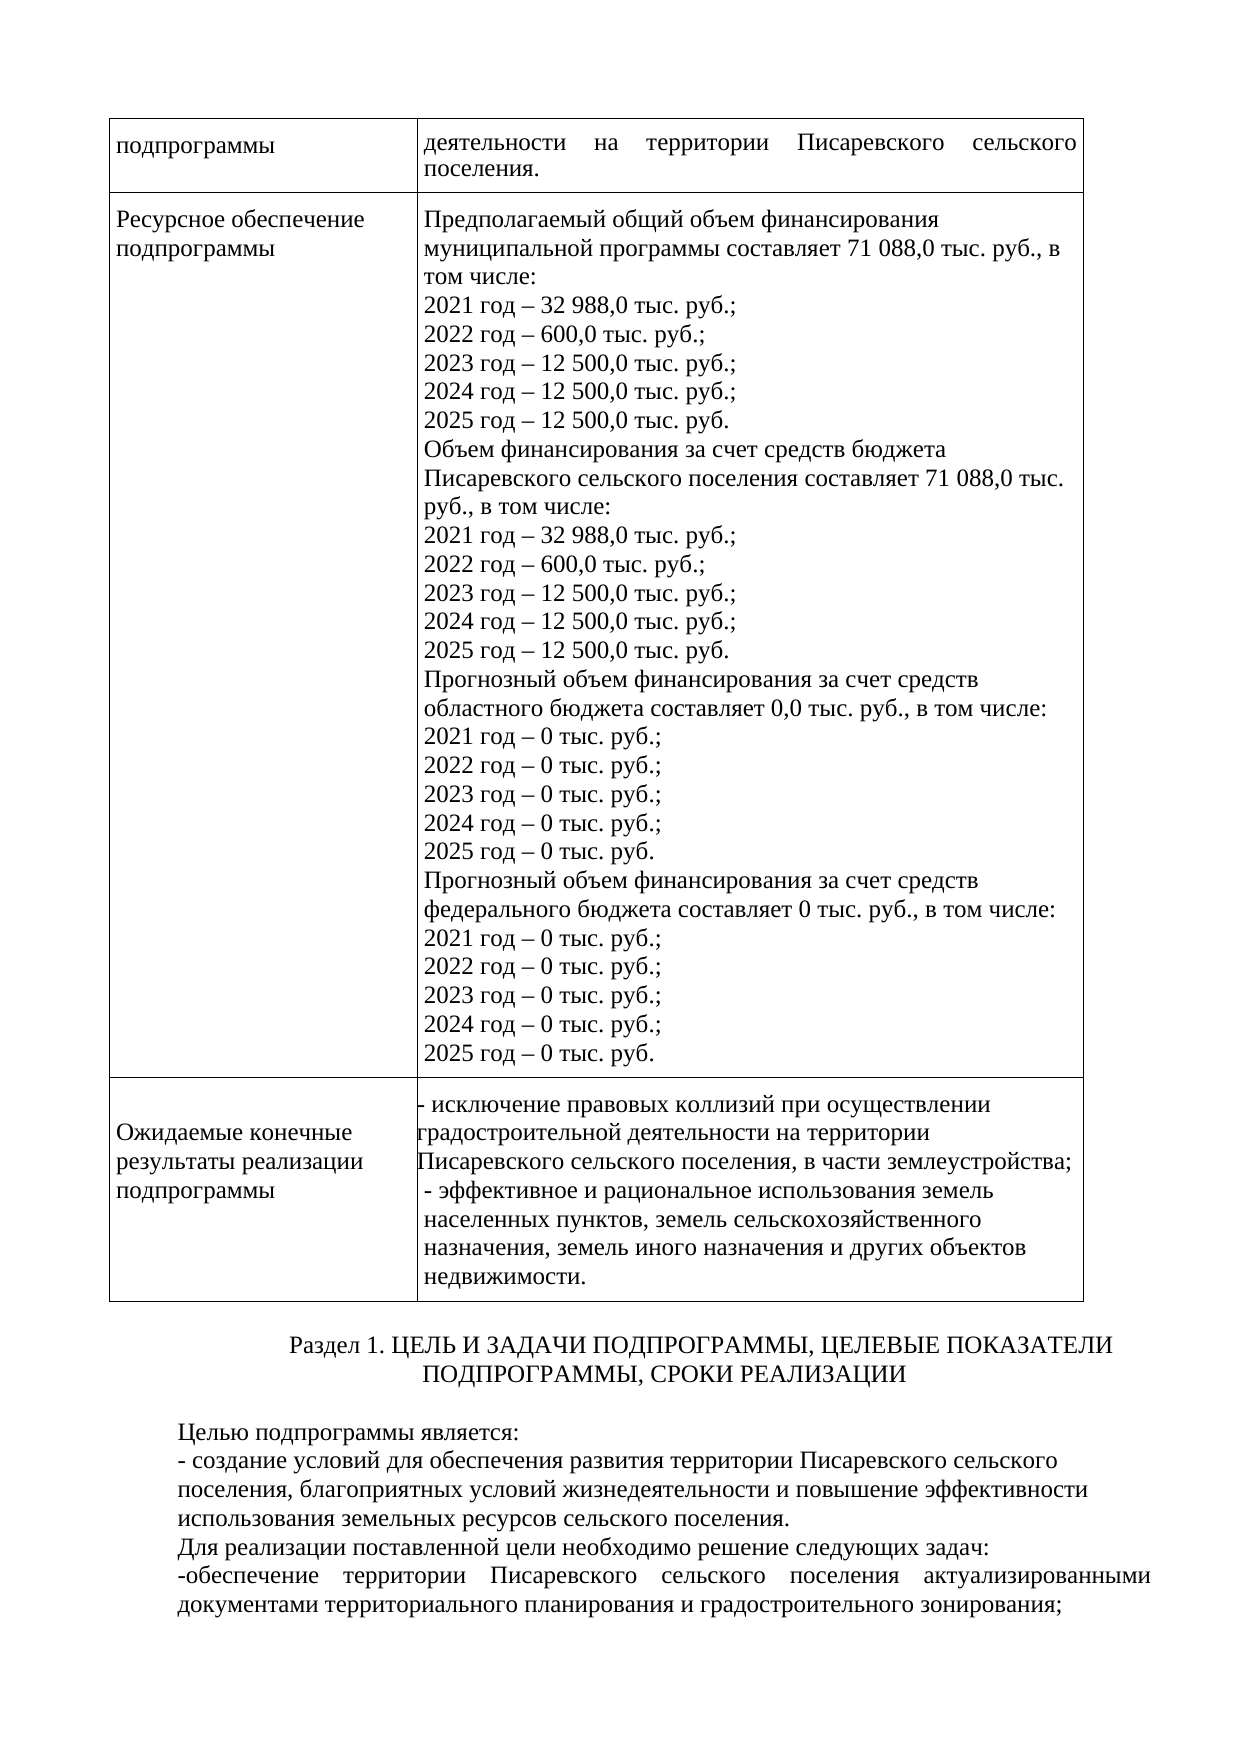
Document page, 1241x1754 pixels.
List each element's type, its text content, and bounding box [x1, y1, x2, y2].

list -обеспечение территории Писаревского сельского поселения актуализированными документами территориального планирования и градостроительного зонирования; [177, 1560, 1152, 1618]
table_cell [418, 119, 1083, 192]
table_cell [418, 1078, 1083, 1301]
text - создание условий для обеспечения развития территории Писаревского сельского поселения, благоприятных условий жизнедеятельности и повышение эффективности использования земельных ресурсов сельского поселения. Для реализации поставленной цели необходимо решение следующих задач: [177, 1445, 1152, 1560]
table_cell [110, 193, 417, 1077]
text Целью подпрограммы является: [118, 1417, 1211, 1445]
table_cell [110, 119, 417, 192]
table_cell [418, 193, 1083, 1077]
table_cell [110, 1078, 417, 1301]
text Раздел 1. ЦЕЛЬ И ЗАДАЧИ ПОДПРОГРАММЫ, ЦЕЛЕВЫЕ ПОКАЗАТЕЛИ ПОДПРОГРАММЫ, СРОКИ РЕАЛИЗАЦИИ [177, 1330, 1152, 1388]
